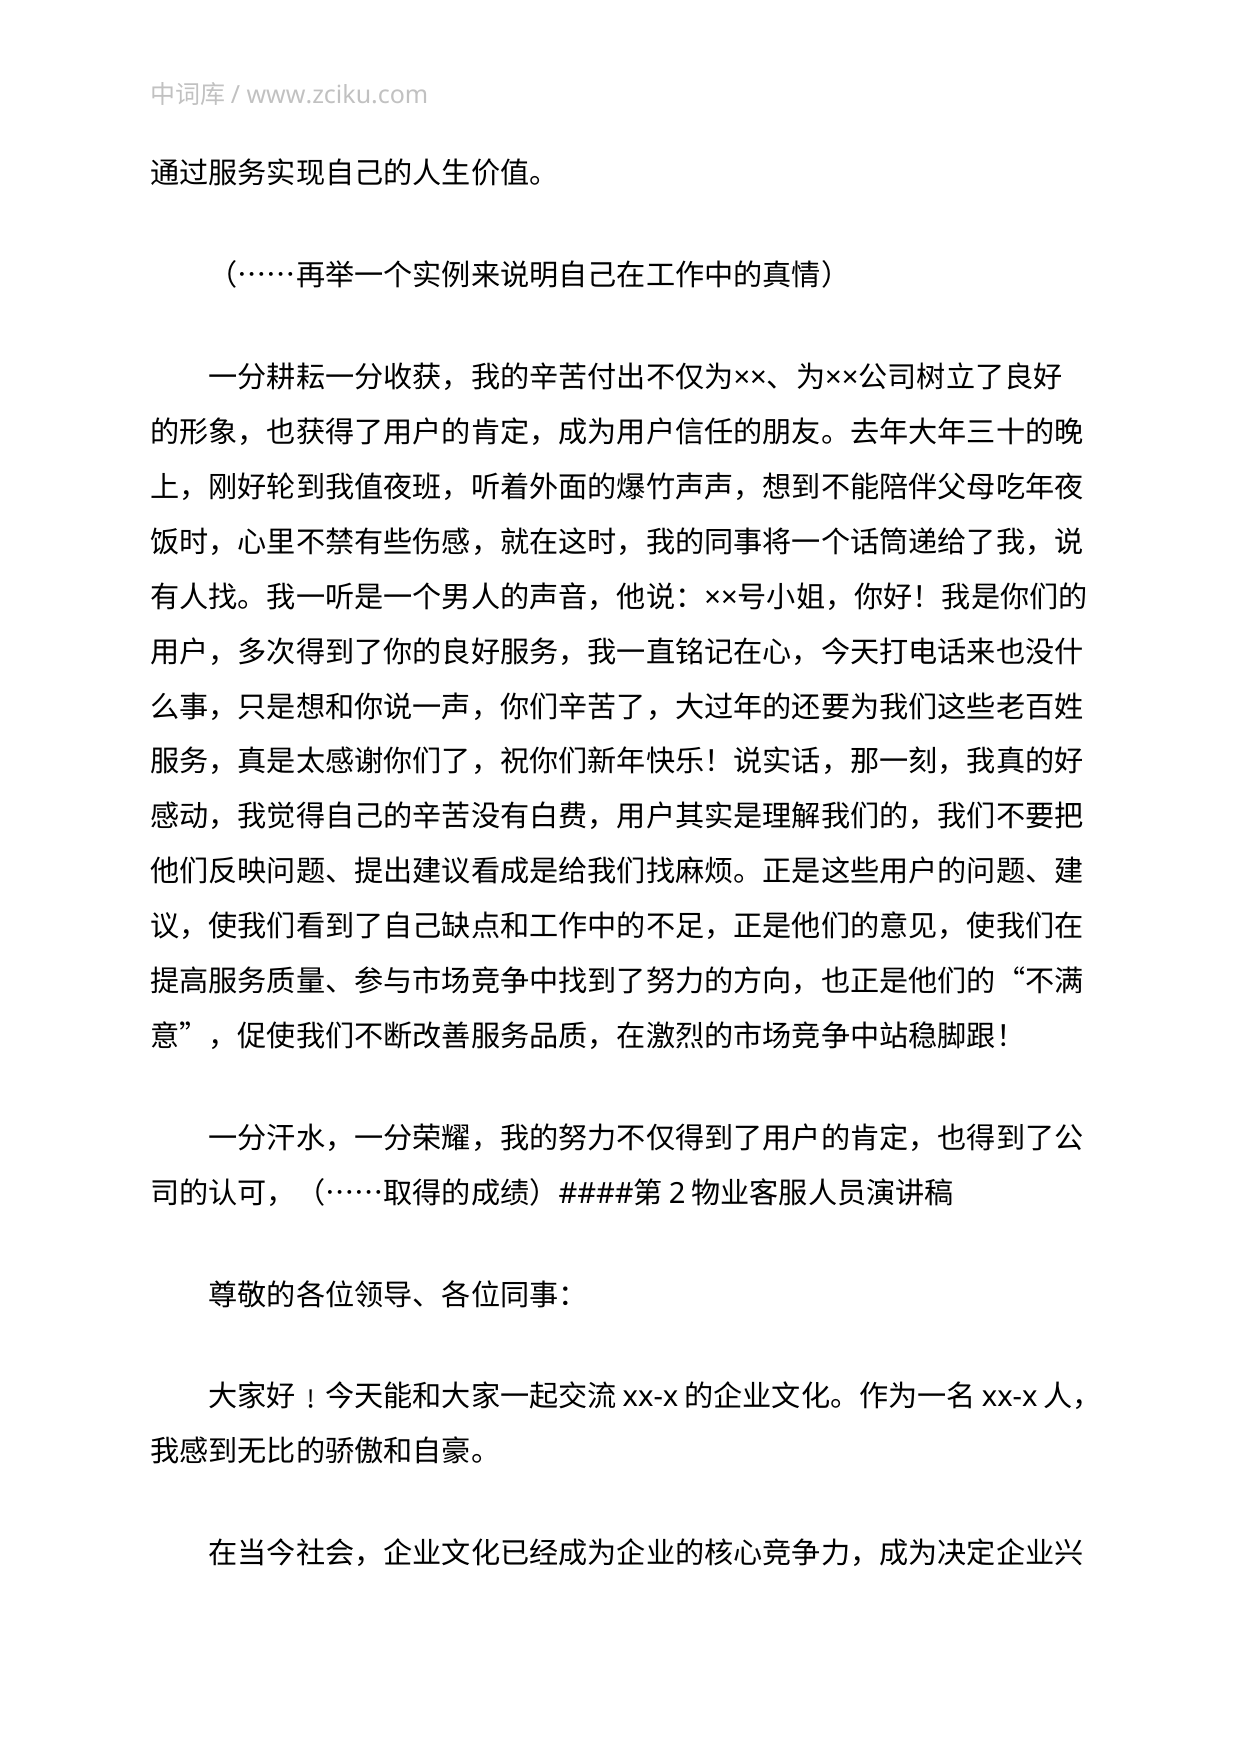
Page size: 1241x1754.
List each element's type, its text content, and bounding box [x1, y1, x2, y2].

text 一分汗水，一分荣耀，我的努力不仅得到了用户的肯定，也得到了公司的认可，（……取得的成绩）####第2物业客服人员演讲稿 [150, 1114, 1090, 1212]
text 尊敬的各位领导、各位同事： [150, 1271, 1090, 1313]
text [150, 150, 1090, 192]
text （……再举一个实例来说明自己在工作中的真情） [150, 252, 1090, 294]
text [150, 1530, 1090, 1572]
text 大家好﹗今天能和大家一起交流xx-x的企业文化。作为一名xx-x人，我感到无比的骄傲和自豪。 [150, 1373, 1090, 1470]
text 一分耕耘一分收获，我的辛苦付出不仅为××、为××公司树立了良好的形象，也获得了用户的肯定，成为用户信任的朋友。去年大年三十的晚上，刚好轮到我值夜班，听着外面的爆竹声声，想到不能陪伴父母吃年夜饭时，心里不禁有些伤感，就在这时，我的同事将一个话筒递给了我，说有人找。我一听是一个男人的声音，他说：××号小姐，你好！我是你们的用户，多次得到了你的良好服务，我一直铭记在心，今天打电话来也没什么事，只是想和你说一声，你们辛苦了，大过年的还要为我们这些老百姓服务，真是太感谢你们了，祝你们新年快乐！说实话，那一刻，我真的好感动，我觉得自己的辛苦没有白费，用户其实是理解我们的，我们不要把他们反映问题、提出建议看成是给我们找麻烦。正是这些用户的问题、建议，使我们看到了自己缺点和工作中的不足，正是他们的意见，使我们在提高服务质量、参与市场竞争中找到了努力的方向，也正是他们的“不满意”，促使我们不断改善服务品质，在激烈的市场竞争中站稳脚跟！ [150, 353, 1090, 1055]
